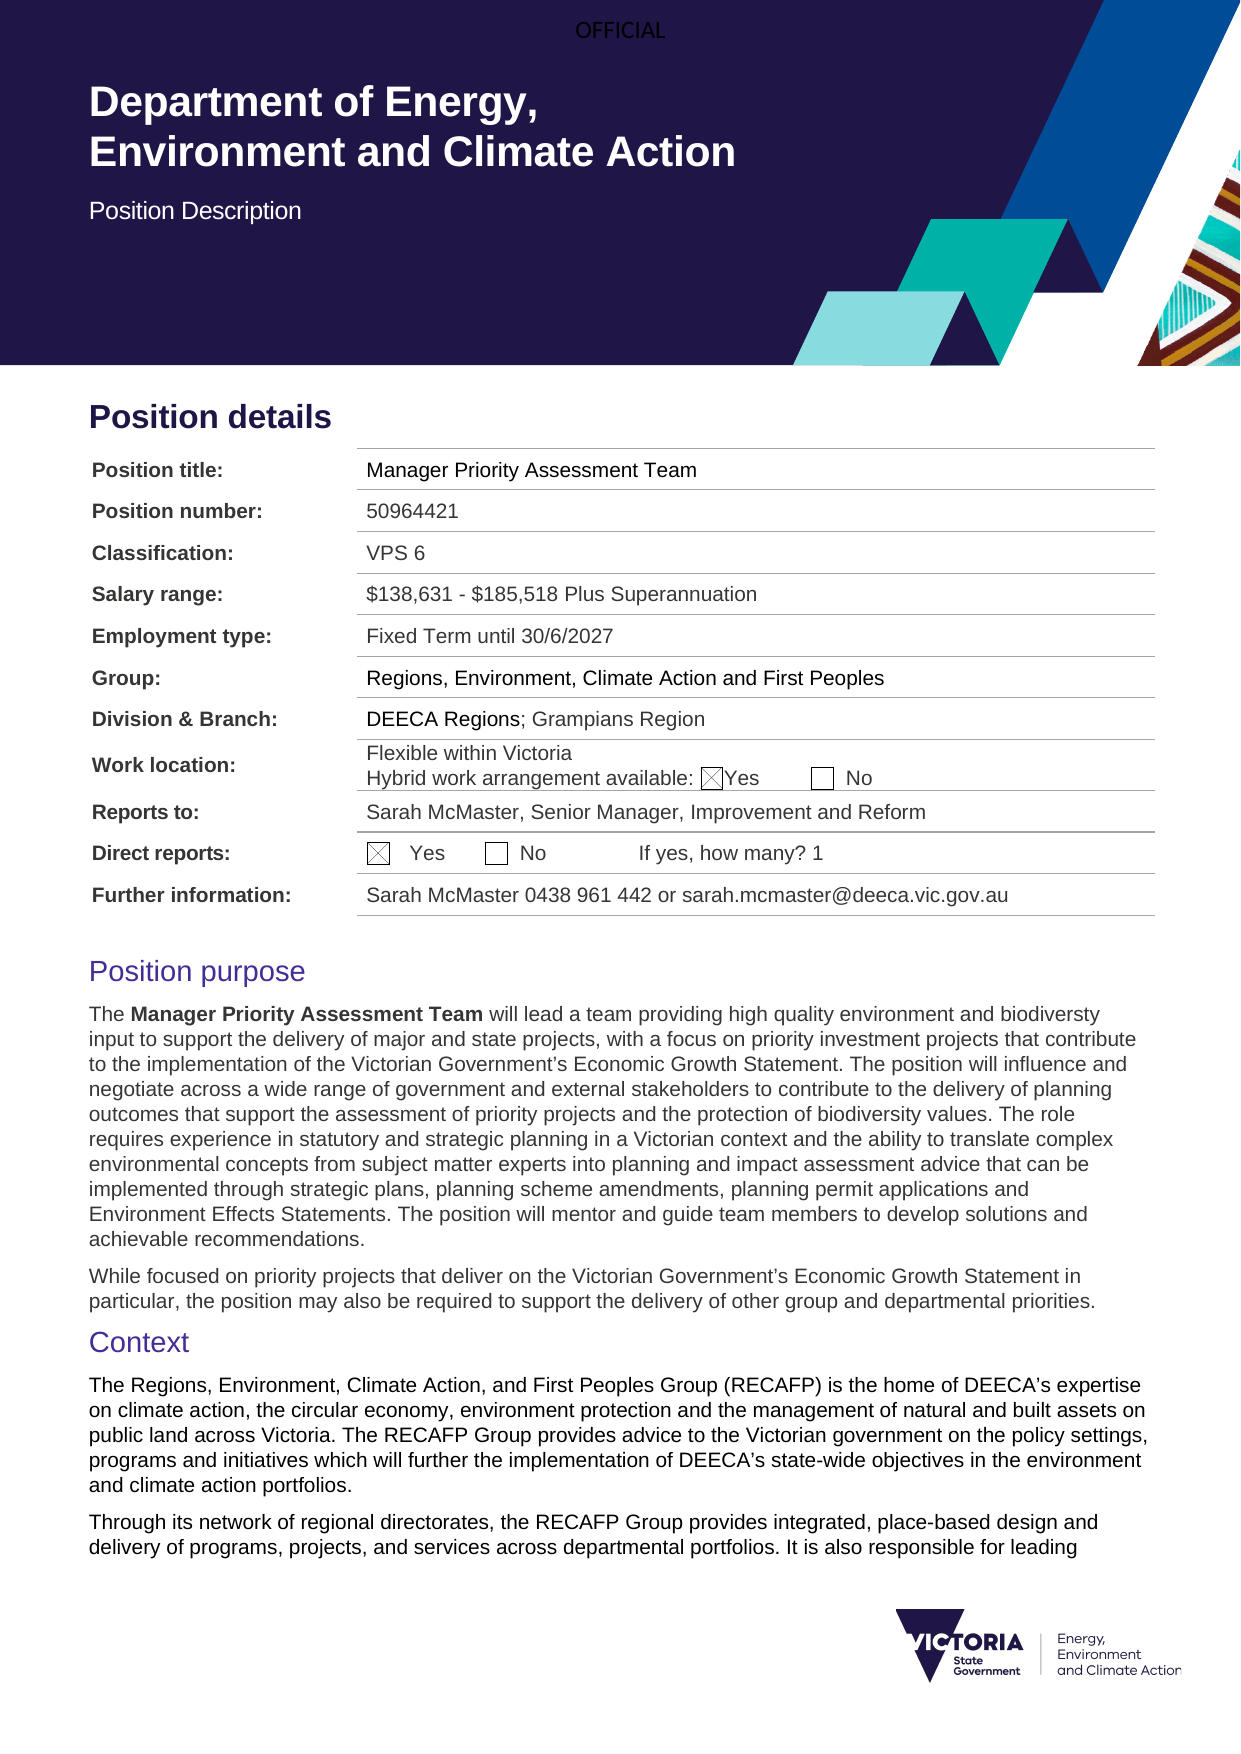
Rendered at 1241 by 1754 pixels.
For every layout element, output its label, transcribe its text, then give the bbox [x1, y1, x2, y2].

picture [1137, 146, 1241, 366]
table_cell Flexible within Victoria Hybrid work arrangement available: Yes No [357, 740, 1155, 790]
table_cell Group: [89, 656, 357, 697]
table_cell Yes No If yes, how many? 1 [357, 833, 1155, 873]
table_cell Work location: [89, 739, 357, 790]
table_cell VPS 6 [357, 532, 1155, 572]
table_cell Direct reports: [89, 831, 357, 873]
table_cell Classification: [89, 531, 357, 572]
text Context [89, 1325, 1152, 1359]
table_cell Salary range: [89, 573, 357, 614]
text The Manager Priority Assessment Team will lead a team providing high quality environment and biodiversty input to support the delivery of major and state projects, with a focus on priority investment projects that contribute to the implementation of the Victorian Government’s Economic Growth Statement. The position will influence and negotiate across a wide range of government and external stakeholders to contribute to the delivery of planning outcomes that support the assessment of priority projects and the protection of biodiversity values. The role requires experience in statutory and strategic planning in a Victorian context and the ability to translate complex environmental concepts from subject matter experts into planning and impact assessment advice that can be implemented through strategic plans, planning scheme amendments, planning permit applications and Environment Effects Statements. The position will mentor and guide team members to develop solutions and achievable recommendations. [89, 1000, 1140, 1250]
table_cell Employment type: [89, 614, 357, 656]
table_cell Reports to: [89, 790, 357, 831]
table_cell Further information: [89, 873, 357, 914]
table_cell Sarah McMaster 0438 961 442 or sarah.mcmaster@deeca.vic.gov.au [357, 874, 1155, 914]
text The Regions, Environment, Climate Action, and First Peoples Group (RECAFP) is the home of DEECA’s expertise on climate action, the circular economy, environment protection and the management of natural and built assets on public land across Victoria. The RECAFP Group provides advice to the Victorian government on the policy settings, programs and initiatives which will further the implementation of DEECA’s state-wide objectives in the environment and climate action portfolios. [89, 1371, 1152, 1496]
table_cell ; Grampians Region [357, 698, 1155, 739]
table_cell Position number: [89, 489, 357, 531]
table_cell Sarah McMaster, Senior Manager, Improvement and Reform [357, 791, 1155, 831]
table_cell $138,631 - $185,518 Plus Superannuation [357, 574, 1155, 614]
table_header Position title: [89, 448, 357, 489]
text Position purpose [89, 954, 1152, 988]
picture [896, 1609, 1182, 1683]
table_cell [357, 657, 1155, 697]
table_cell 50964421 [357, 490, 1155, 531]
subtitle Position Description [89, 196, 738, 224]
table_cell Fixed Term until 30/6/2027 [357, 615, 1155, 656]
table_cell Division & Branch: [89, 697, 357, 739]
subtitle Department of Energy, Environment and Climate Action [89, 77, 738, 175]
subtitle Position details [89, 397, 1152, 435]
text While focused on priority projects that deliver on the Victorian Government’s Economic Growth Statement in particular, the position may also be required to support the delivery of other group and departmental priorities. [89, 1263, 1140, 1313]
